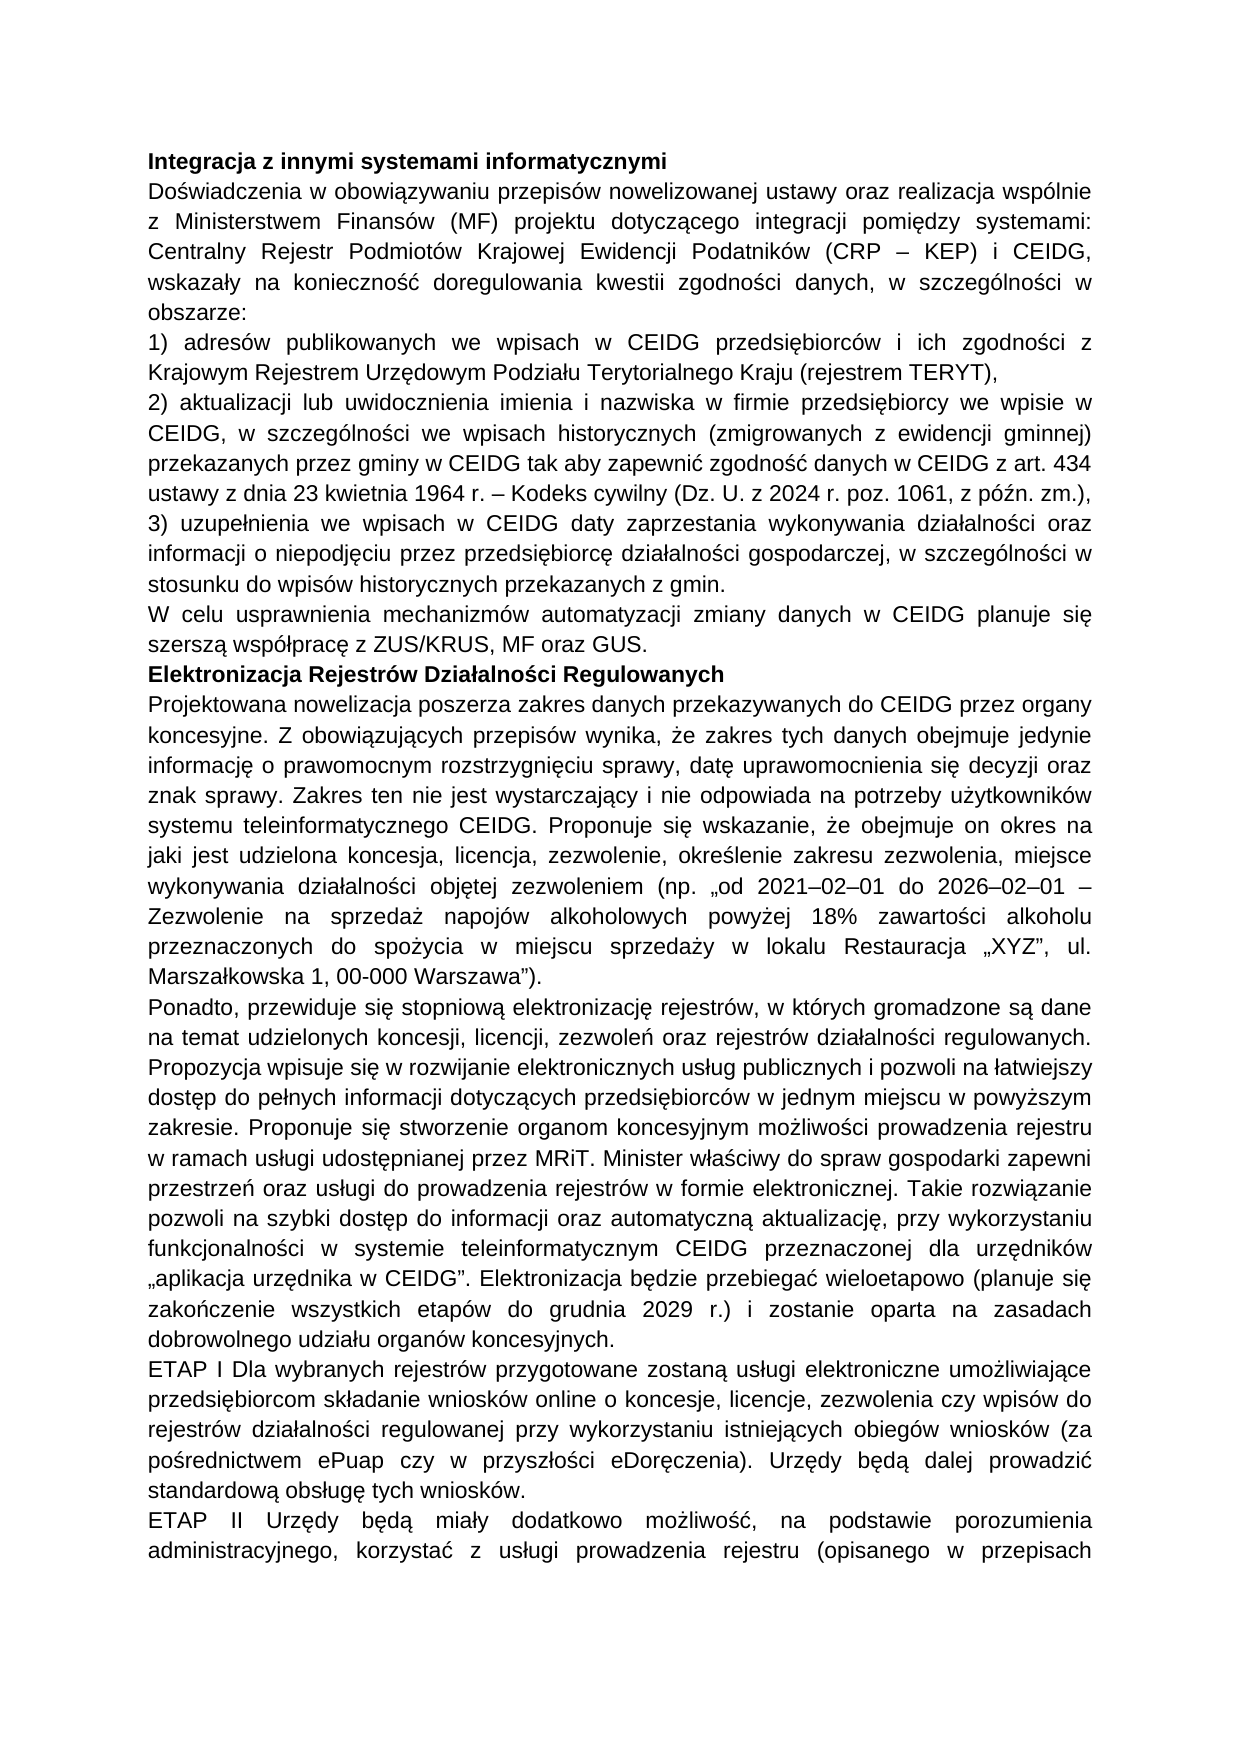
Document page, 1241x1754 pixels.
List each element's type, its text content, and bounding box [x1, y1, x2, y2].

text 3) uzupełnienia we wpisach w CEIDG daty zaprzestania wykonywania działalności oraz informacji o niepodjęciu przez przedsiębiorcę działalności gospodarczej, w szczególności w stosunku do wpisów historycznych przekazanych z gmin. [148, 510, 1093, 597]
text 2) aktualizacji lub uwidocznienia imienia i nazwiska w firmie przedsiębiorcy we wpisie w CEIDG, w szczególności we wpisach historycznych (zmigrowanych z ewidencji gminnej) przekazanych przez gminy w CEIDG tak aby zapewnić zgodność danych w CEIDG z art. 434 ustawy z dnia 23 kwietnia 1964 r. – Kodeks cywilny (Dz. U. z 2024 r. poz. 1061, z późn. zm.), [148, 389, 1093, 506]
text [148, 1507, 1093, 1563]
text W celu usprawnienia mechanizmów automatyzacji zmiany danych w CEIDG planuje się szerszą współpracę z ZUS/KRUS, MF oraz GUS. [148, 601, 1093, 657]
text ETAP I Dla wybranych rejestrów przygotowane zostaną usługi elektroniczne umożliwiające przedsiębiorcom składanie wniosków online o koncesje, licencje, zezwolenia czy wpisów do rejestrów działalności regulowanej przy wykorzystaniu istniejących obiegów wniosków (za pośrednictwem ePuap czy w przyszłości eDoręczenia). Urzędy będą dalej prowadzić standardową obsługę tych wniosków. [148, 1356, 1093, 1503]
text Doświadczenia w obowiązywaniu przepisów nowelizowanej ustawy oraz realizacja wspólnie z Ministerstwem Finansów (MF) projektu dotyczącego integracji pomiędzy systemami: Centralny Rejestr Podmiotów Krajowej Ewidencji Podatników (CRP – KEP) i CEIDG, wskazały na konieczność doregulowania kwestii zgodności danych, w szczególności w obszarze: [148, 178, 1093, 325]
text Projektowana nowelizacja poszerza zakres danych przekazywanych do CEIDG przez organy koncesyjne. Z obowiązujących przepisów wynika, że zakres tych danych obejmuje jedynie informację o prawomocnym rozstrzygnięciu sprawy, datę uprawomocnienia się decyzji oraz znak sprawy. Zakres ten nie jest wystarczający i nie odpowiada na potrzeby użytkowników systemu teleinformatycznego CEIDG. Proponuje się wskazanie, że obejmuje on okres na jaki jest udzielona koncesja, licencja, zezwolenie, określenie zakresu zezwolenia, miejsce wykonywania działalności objętej zezwoleniem (np. „od 2021–02–01 do 2026–02–01 – Zezwolenie na sprzedaż napojów alkoholowych powyżej 18% zawartości alkoholu przeznaczonych do spożycia w miejscu sprzedaży w lokalu Restauracja „XYZ”, ul. Marszałkowska 1, 00-000 Warszawa”). [148, 691, 1093, 989]
text Ponadto, przewiduje się stopniową elektronizację rejestrów, w których gromadzone są dane na temat udzielonych koncesji, licencji, zezwoleń oraz rejestrów działalności regulowanych. Propozycja wpisuje się w rozwijanie elektronicznych usług publicznych i pozwoli na łatwiejszy dostęp do pełnych informacji dotyczących przedsiębiorców w jednym miejscu w powyższym zakresie. Proponuje się stworzenie organom koncesyjnym możliwości prowadzenia rejestru w ramach usługi udostępnianej przez MRiT. Minister właściwy do spraw gospodarki zapewni przestrzeń oraz usługi do prowadzenia rejestrów w formie elektronicznej. Takie rozwiązanie pozwoli na szybki dostęp do informacji oraz automatyczną aktualizację, przy wykorzystaniu funkcjonalności w systemie teleinformatycznym CEIDG przeznaczonej dla urzędników „aplikacja urzędnika w CEIDG”. Elektronizacja będzie przebiegać wieloetapowo (planuje się zakończenie wszystkich etapów do grudnia 2029 r.) i zostanie oparta na zasadach dobrowolnego udziału organów koncesyjnych. [148, 993, 1093, 1352]
text Elektronizacja Rejestrów Działalności Regulowanych [148, 661, 1093, 687]
text Integracja z innymi systemami informatycznymi [148, 148, 1093, 174]
text 1) adresów publikowanych we wpisach w CEIDG przedsiębiorców i ich zgodności z Krajowym Rejestrem Urzędowym Podziału Terytorialnego Kraju (rejestrem TERYT), [148, 329, 1093, 385]
